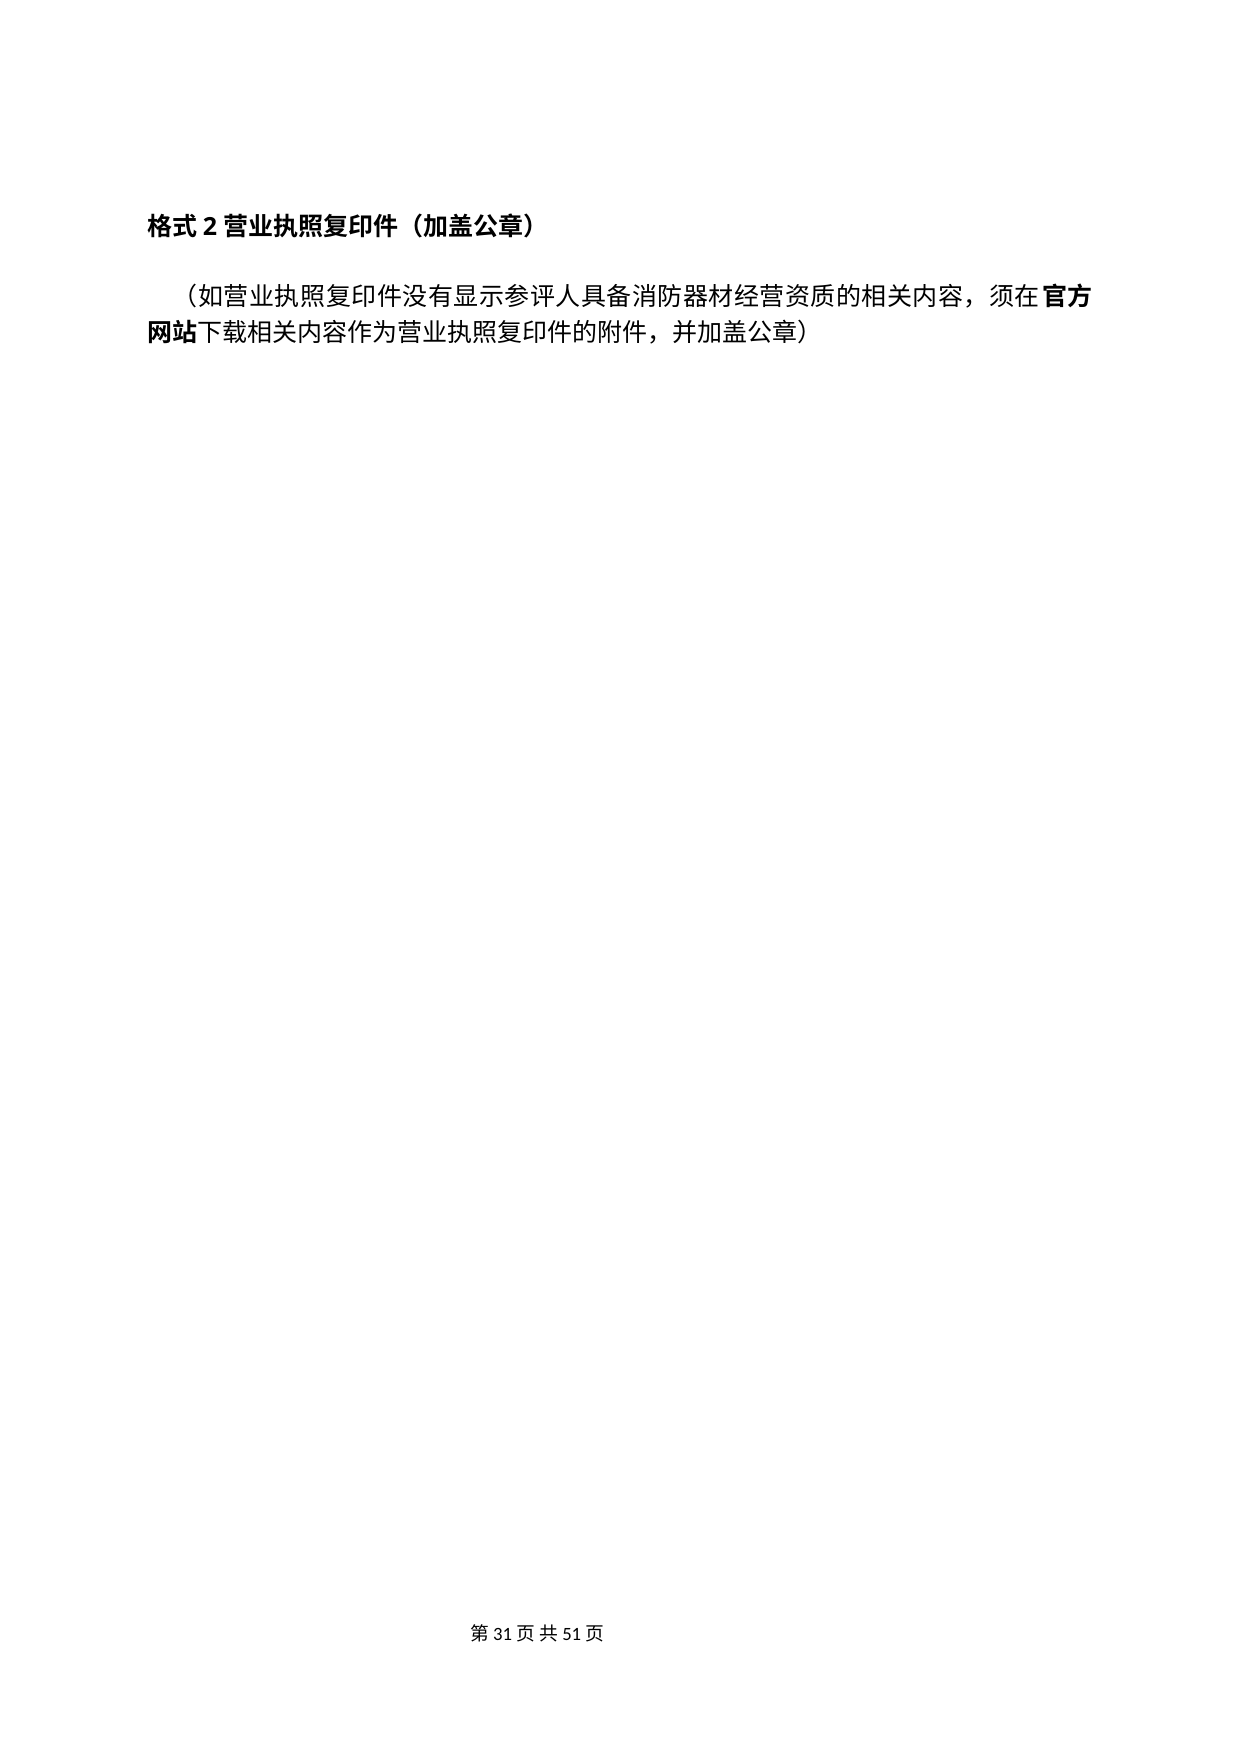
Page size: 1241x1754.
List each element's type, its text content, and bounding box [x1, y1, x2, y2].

text （如营业执照复印件没有显示参评人具备消防器材经营资质的相关内容，须在官方网站下载相关内容作为营业执照复印件的附件，并加盖公章） [148, 276, 1093, 349]
text 格式2 营业执照复印件（加盖公章） [148, 206, 1093, 242]
